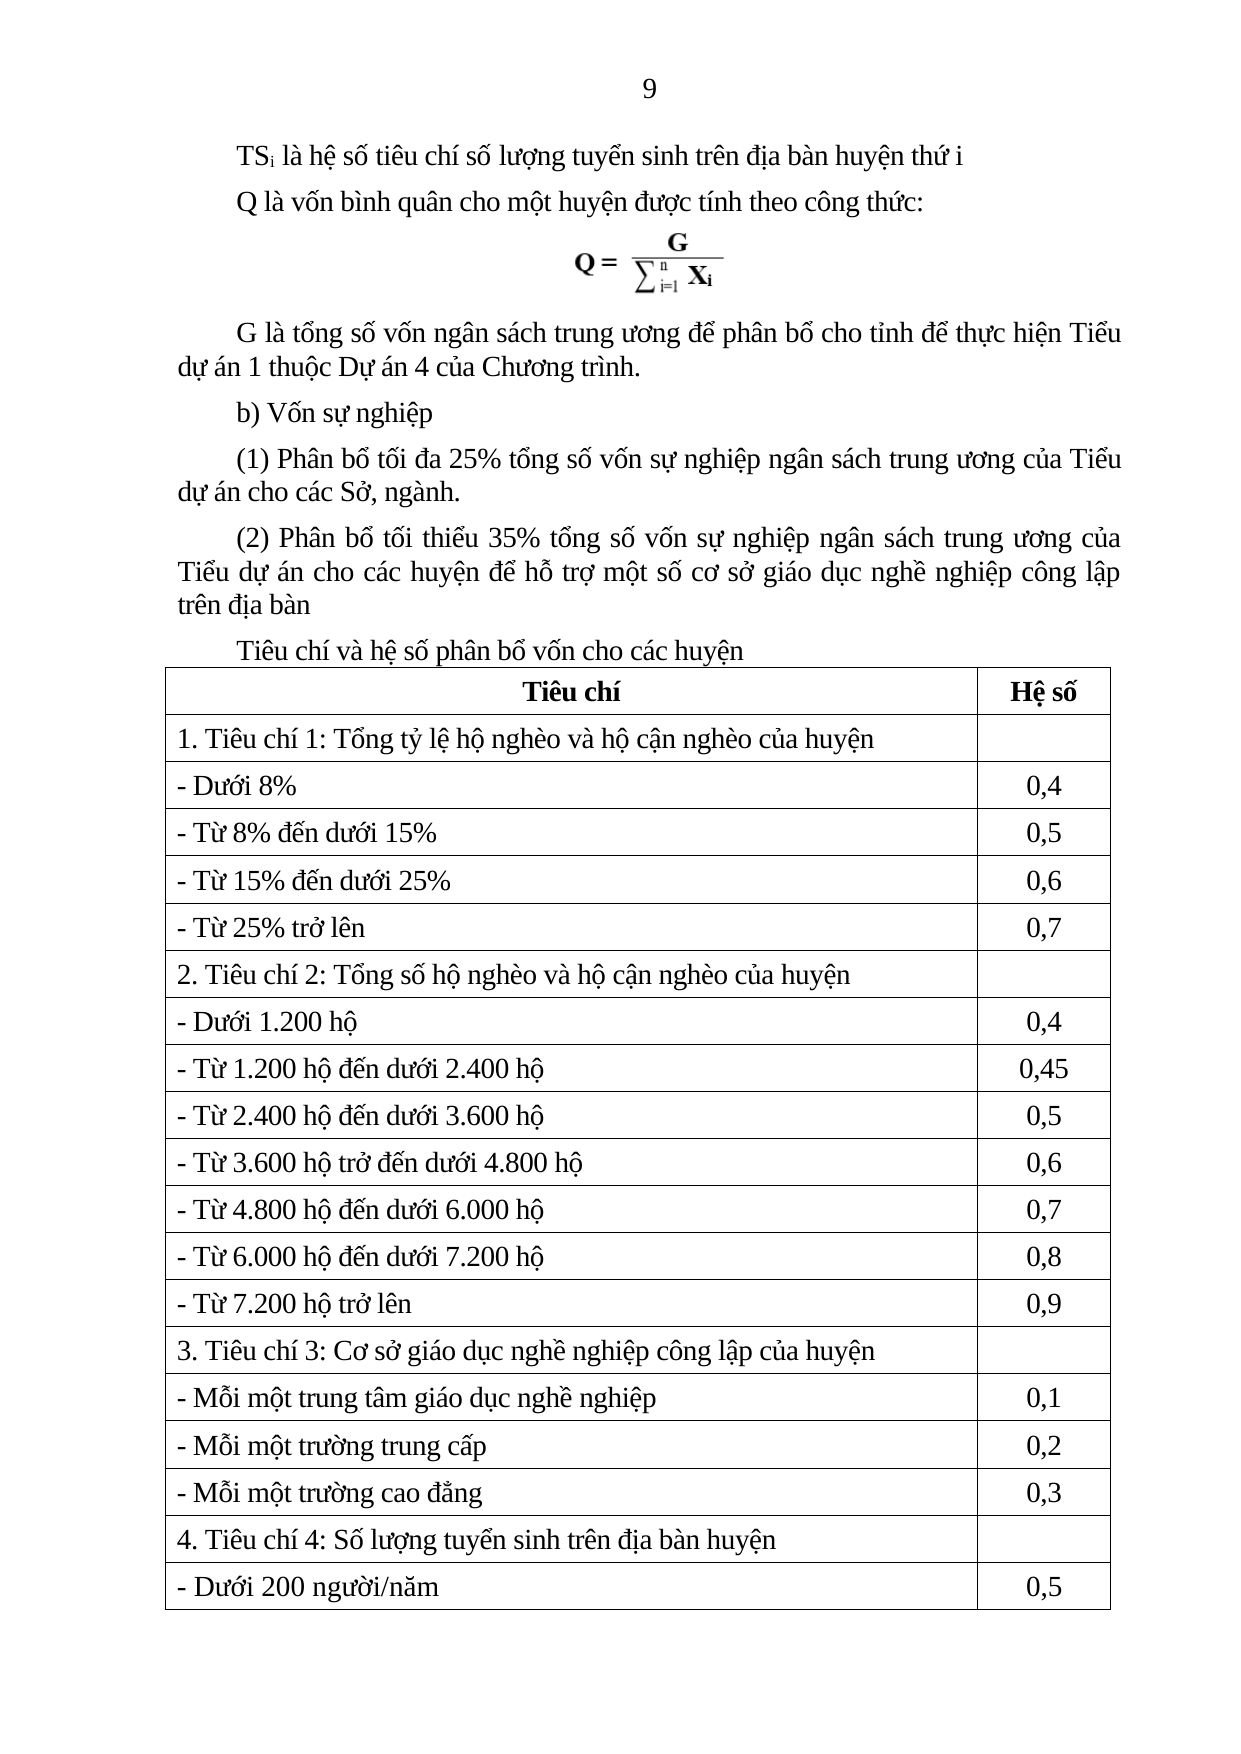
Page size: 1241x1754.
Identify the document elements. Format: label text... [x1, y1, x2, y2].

text TSi là hệ số tiêu chí số lượng tuyển sinh trên địa bàn huyện thứ i [177, 138, 1122, 171]
table_cell 0,5 [978, 809, 1110, 855]
table_cell [978, 951, 1110, 997]
table_cell - Dưới 8% [166, 762, 977, 808]
table_cell - Từ 2.400 hộ đến dưới 3.600 hộ [166, 1092, 977, 1138]
table_header Hệ số [978, 668, 1110, 714]
table_cell - Mỗi một trường trung cấp [166, 1421, 977, 1467]
table_cell 0,45 [978, 1045, 1110, 1091]
table_cell - Từ 7.200 hộ trở lên [166, 1280, 977, 1326]
table_cell 0,4 [978, 998, 1110, 1044]
table_cell - Dưới 200 người/năm [166, 1563, 977, 1609]
table_cell - Mỗi một trường cao đẳng [166, 1469, 977, 1514]
text Q là vốn bình quân cho một huyện được tính theo công thức: [177, 184, 1122, 217]
table_cell 0,2 [978, 1421, 1110, 1467]
table_cell 0,4 [978, 762, 1110, 808]
table_header Tiêu chí [166, 668, 977, 714]
table_cell 0,5 [978, 1092, 1110, 1138]
table_cell - Từ 4.800 hộ đến dưới 6.000 hộ [166, 1186, 977, 1232]
table_cell - Từ 6.000 hộ đến dưới 7.200 hộ [166, 1233, 977, 1279]
table_cell [978, 1516, 1110, 1562]
text Tiêu chí và hệ số phân bổ vốn cho các huyện [177, 633, 1122, 667]
table_cell [978, 1327, 1110, 1373]
table_cell 0,1 [978, 1374, 1110, 1420]
table_cell 0,8 [978, 1233, 1110, 1279]
table_cell [978, 715, 1110, 761]
table_cell 1. Tiêu chí 1: Tổng tỷ lệ hộ nghèo và hộ cận nghèo của huyện [166, 715, 977, 761]
table_cell 3. Tiêu chí 3: Cơ sở giáo dục nghề nghiệp công lập của huyện [166, 1327, 977, 1373]
text G là tổng số vốn ngân sách trung ương để phân bổ cho tỉnh để thực hiện Tiểu dự án 1 thuộc Dự án 4 của Chương trình. [177, 315, 1122, 382]
table_cell - Từ 8% đến dưới 15% [166, 809, 977, 855]
table_cell 0,7 [978, 904, 1110, 949]
table_cell - Từ 15% đến dưới 25% [166, 856, 977, 902]
table_cell - Mỗi một trung tâm giáo dục nghề nghiệp [166, 1374, 977, 1420]
table_cell - Dưới 1.200 hộ [166, 998, 977, 1044]
table_cell 0,9 [978, 1280, 1110, 1326]
table_cell 4. Tiêu chí 4: Số lượng tuyển sinh trên địa bàn huyện [166, 1516, 977, 1562]
table_cell - Từ 3.600 hộ trở đến dưới 4.800 hộ [166, 1139, 977, 1185]
table_cell - Từ 25% trở lên [166, 904, 977, 949]
table_cell 0,5 [978, 1563, 1110, 1609]
picture [568, 230, 731, 303]
table_cell - Từ 1.200 hộ đến dưới 2.400 hộ [166, 1045, 977, 1091]
table_cell 0,6 [978, 1139, 1110, 1185]
text (2) Phân bổ tối thiểu 35% tổng số vốn sự nghiệp ngân sách trung ương của Tiểu dự án cho các huyện để hỗ trợ một số cơ sở giáo dục nghề nghiệp công lập trên địa bàn [177, 520, 1122, 621]
table_cell 0,7 [978, 1186, 1110, 1232]
table_cell 0,6 [978, 856, 1110, 902]
table_cell 2. Tiêu chí 2: Tổng số hộ nghèo và hộ cận nghèo của huyện [166, 951, 977, 997]
text (1) Phân bổ tối đa 25% tổng số vốn sự nghiệp ngân sách trung ương của Tiểu dự án cho các Sở, ngành. [177, 441, 1122, 508]
text b) Vốn sự nghiệp [177, 395, 1122, 428]
table_cell 0,3 [978, 1469, 1110, 1514]
